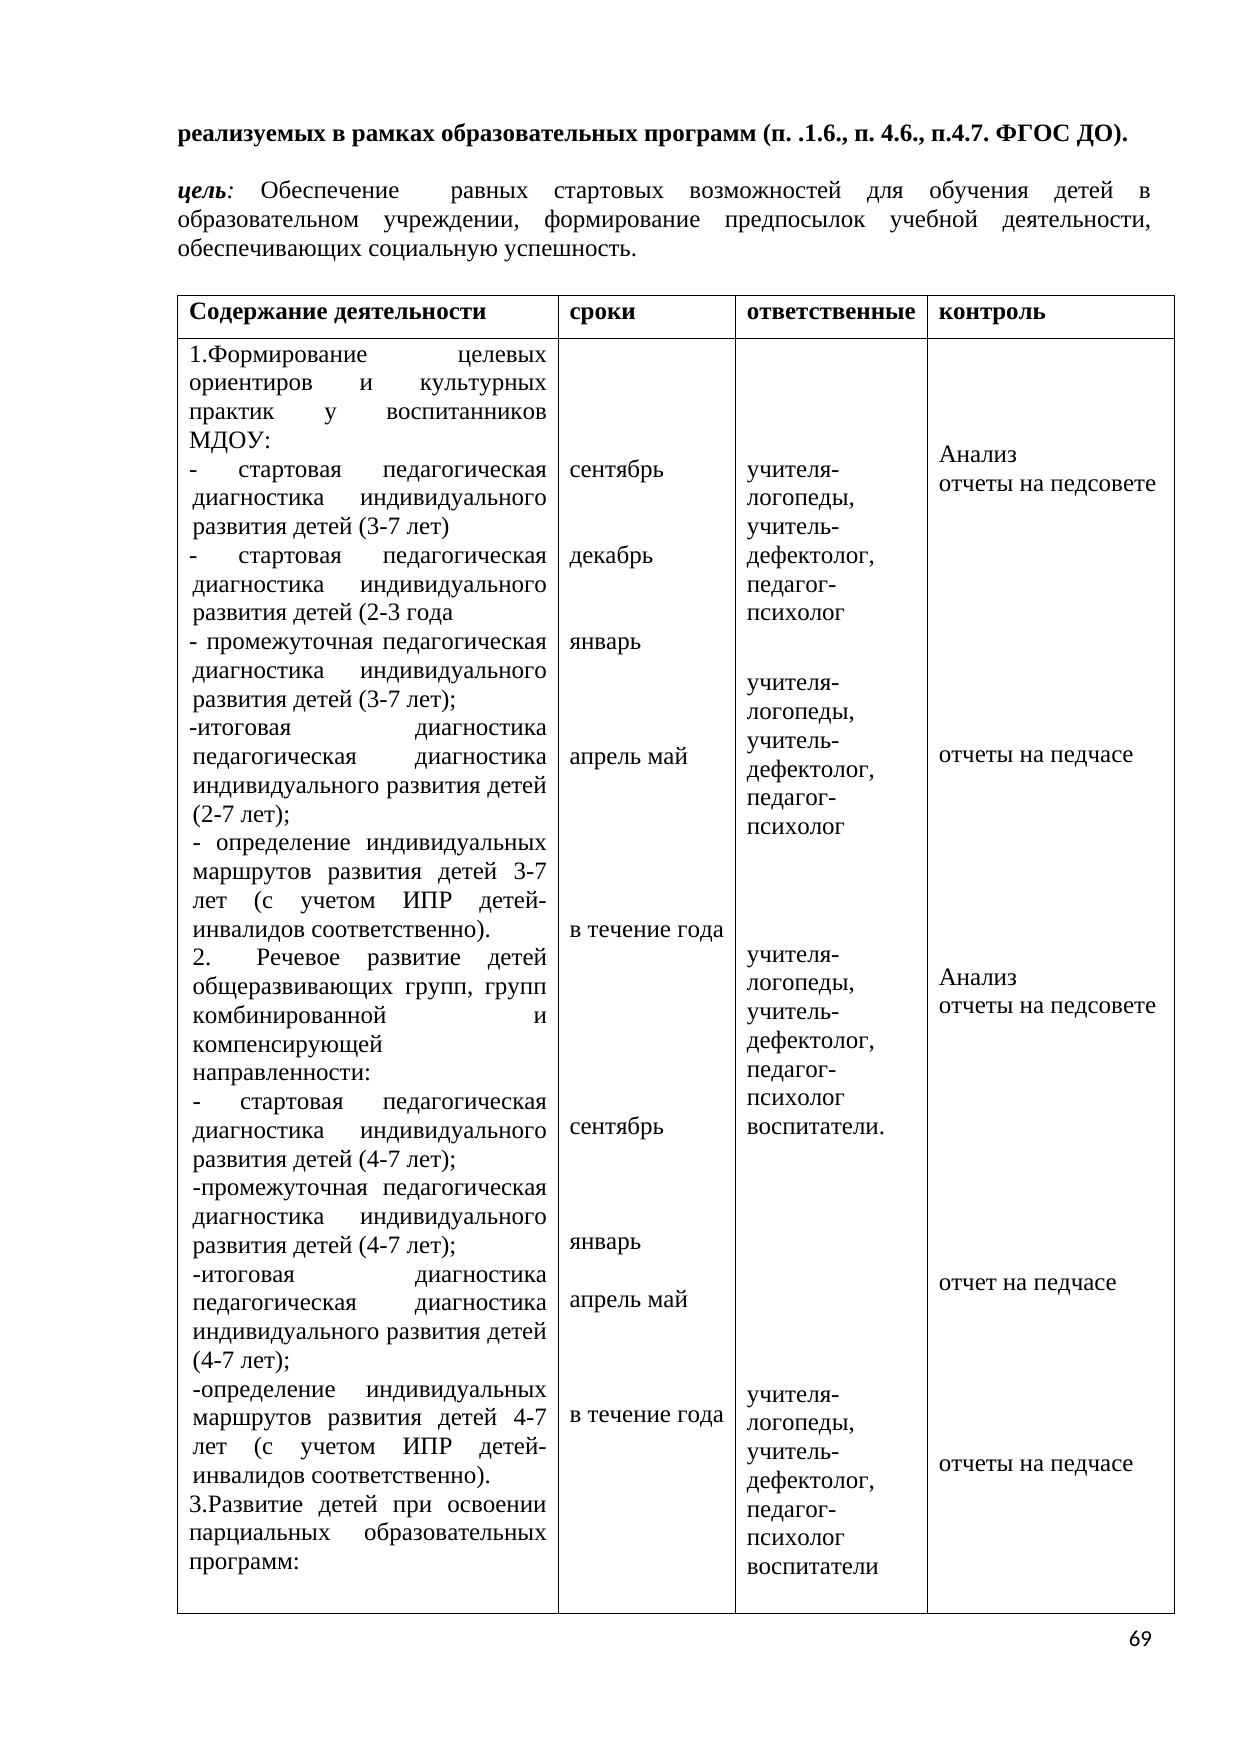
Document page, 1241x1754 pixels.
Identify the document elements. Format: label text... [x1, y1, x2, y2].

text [177, 118, 1152, 147]
table_header Содержание деятельности [178, 296, 558, 338]
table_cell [928, 339, 1174, 1612]
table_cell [559, 339, 735, 1612]
table_header сроки [559, 296, 735, 338]
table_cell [178, 339, 558, 1612]
text цель: Обеспечение равных стартовых возможностей для обучения детей в образовательном учреждении, формирование предпосылок учебной деятельности, обеспечивающих социальную успешность. [177, 176, 1152, 262]
table_header контроль [928, 296, 1174, 338]
table_header ответственные [736, 296, 927, 338]
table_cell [736, 339, 927, 1612]
